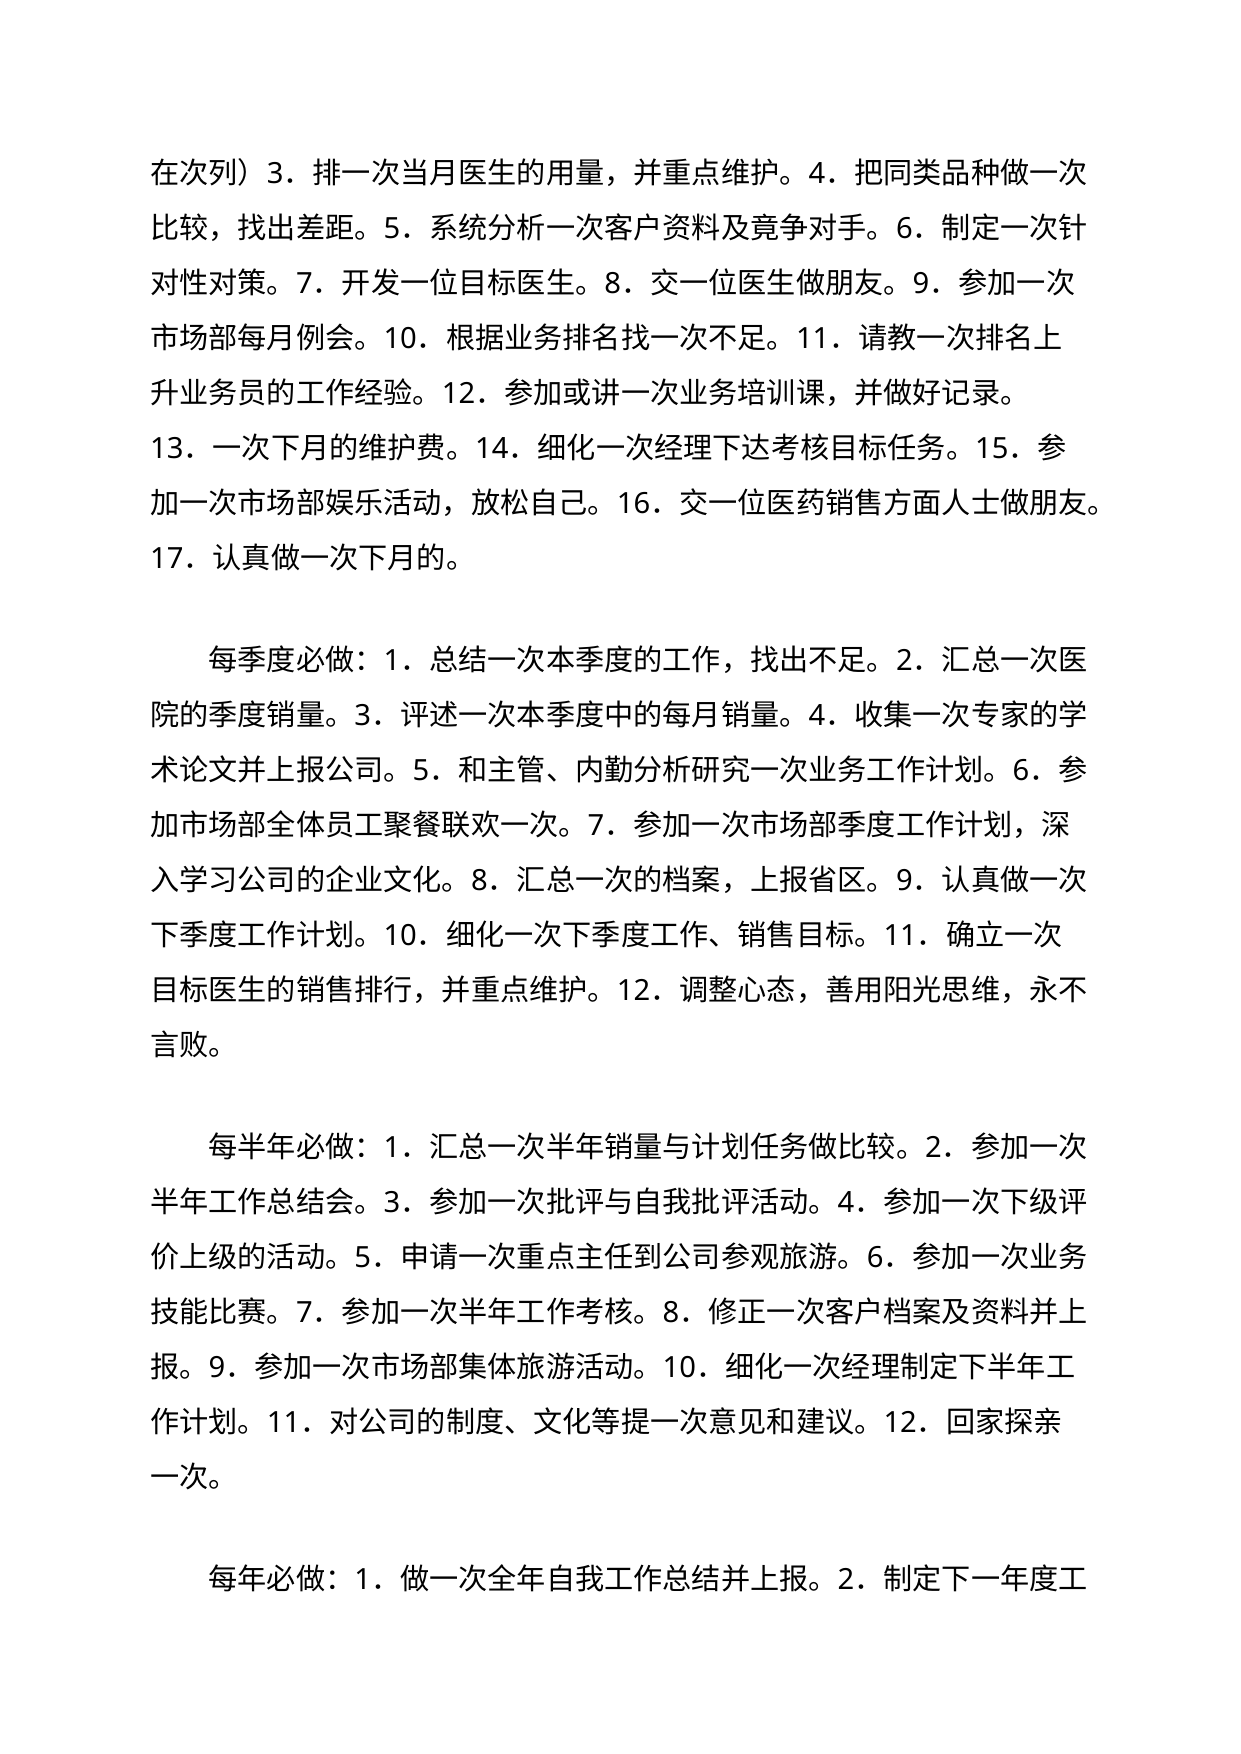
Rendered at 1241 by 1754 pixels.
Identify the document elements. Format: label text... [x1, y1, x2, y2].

text 每季度必做：1．总结一次本季度的工作，找出不足。2．汇总一次医院的季度销量。3．评述一次本季度中的每月销量。4．收集一次专家的学术论文并上报公司。5．和主管、内勤分析研究一次业务工作计划。6．参加市场部全体员工聚餐联欢一次。7．参加一次市场部季度工作计划，深入学习公司的企业文化。8．汇总一次的档案，上报省区。9．认真做一次下季度工作计划。10．细化一次下季度工作、销售目标。11．确立一次目标医生的销售排行，并重点维护。12．调整心态，善用阳光思维，永不言败。 [150, 637, 1090, 1064]
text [150, 1556, 1090, 1598]
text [150, 150, 1090, 577]
text 每半年必做：1．汇总一次半年销量与计划任务做比较。2．参加一次半年工作总结会。3．参加一次批评与自我批评活动。4．参加一次下级评价上级的活动。5．申请一次重点主任到公司参观旅游。6．参加一次业务技能比赛。7．参加一次半年工作考核。8．修正一次客户档案及资料并上报。9．参加一次市场部集体旅游活动。10．细化一次经理制定下半年工作计划。11．对公司的制度、文化等提一次意见和建议。12．回家探亲一次。 [150, 1124, 1090, 1496]
